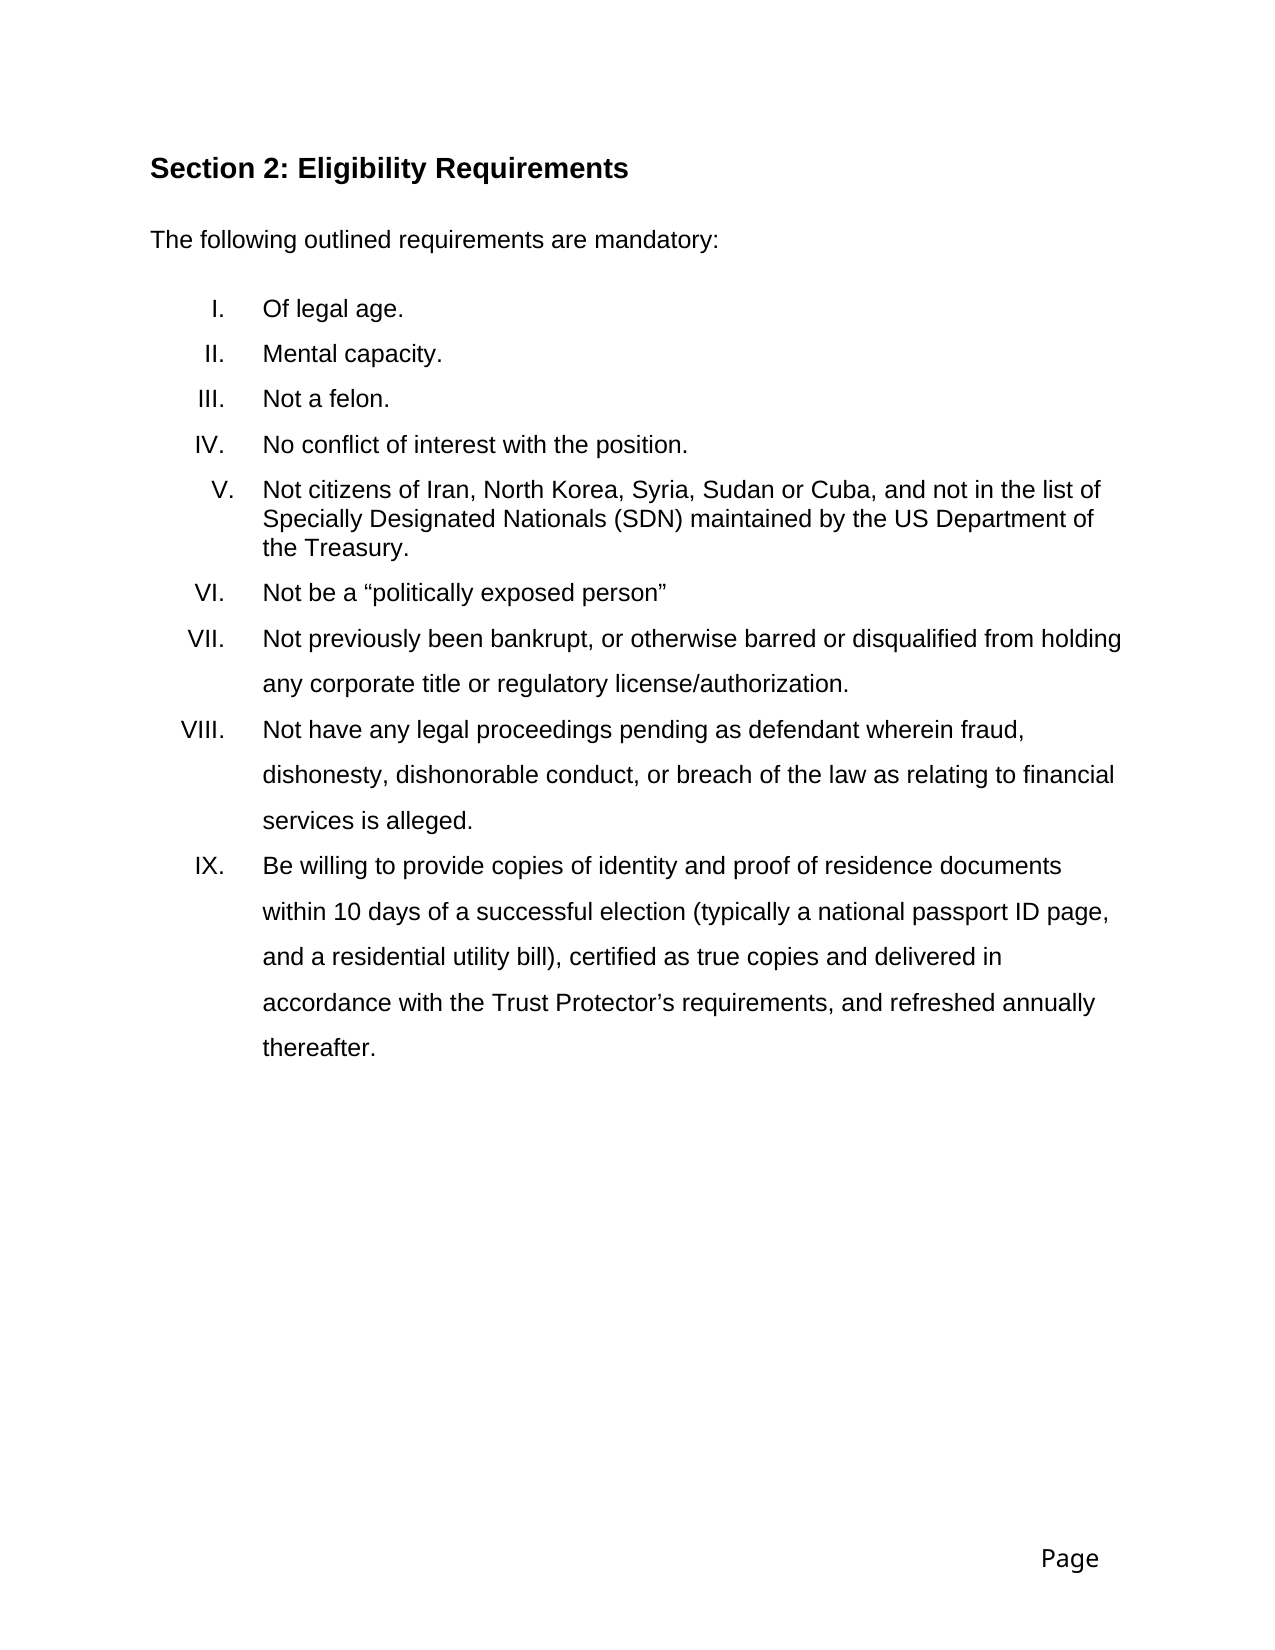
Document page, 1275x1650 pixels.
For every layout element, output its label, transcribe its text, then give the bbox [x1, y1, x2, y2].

subtitle Section 2: Eligibility Requirements [150, 151, 1135, 184]
list Not previously been bankrupt, or otherwise barred or disqualified from holding any corporate title or regulatory license/authorization. [187, 624, 1123, 698]
text The following outlined requirements are mandatory: [150, 225, 1075, 254]
list Not citizens of Iran, North Korea, Syria, Sudan or Cuba, and not in the list of Specially Designated Nationals (SDN) maintained by the US Department of the Treasury. [211, 475, 1135, 561]
list Mental capacity. [204, 339, 1135, 368]
list Not a felon. [197, 384, 1135, 413]
list No conflict of interest with the position. [194, 430, 1135, 458]
list Not have any legal proceedings pending as defendant wherein fraud, dishonesty, dishonorable conduct, or breach of the law as relating to financial services is alleged. [181, 715, 1116, 834]
list Not be a “politically exposed person” [194, 578, 1060, 607]
list Be willing to provide copies of identity and proof of residence documents within 10 days of a successful election (typically a national passport ID page, and a residential utility bill), certified as true copies and delivered in accordance with the Trust Protector’s requirements, and refreshed annually thereafter. [194, 851, 1110, 1062]
list Of legal age. [211, 294, 1135, 323]
